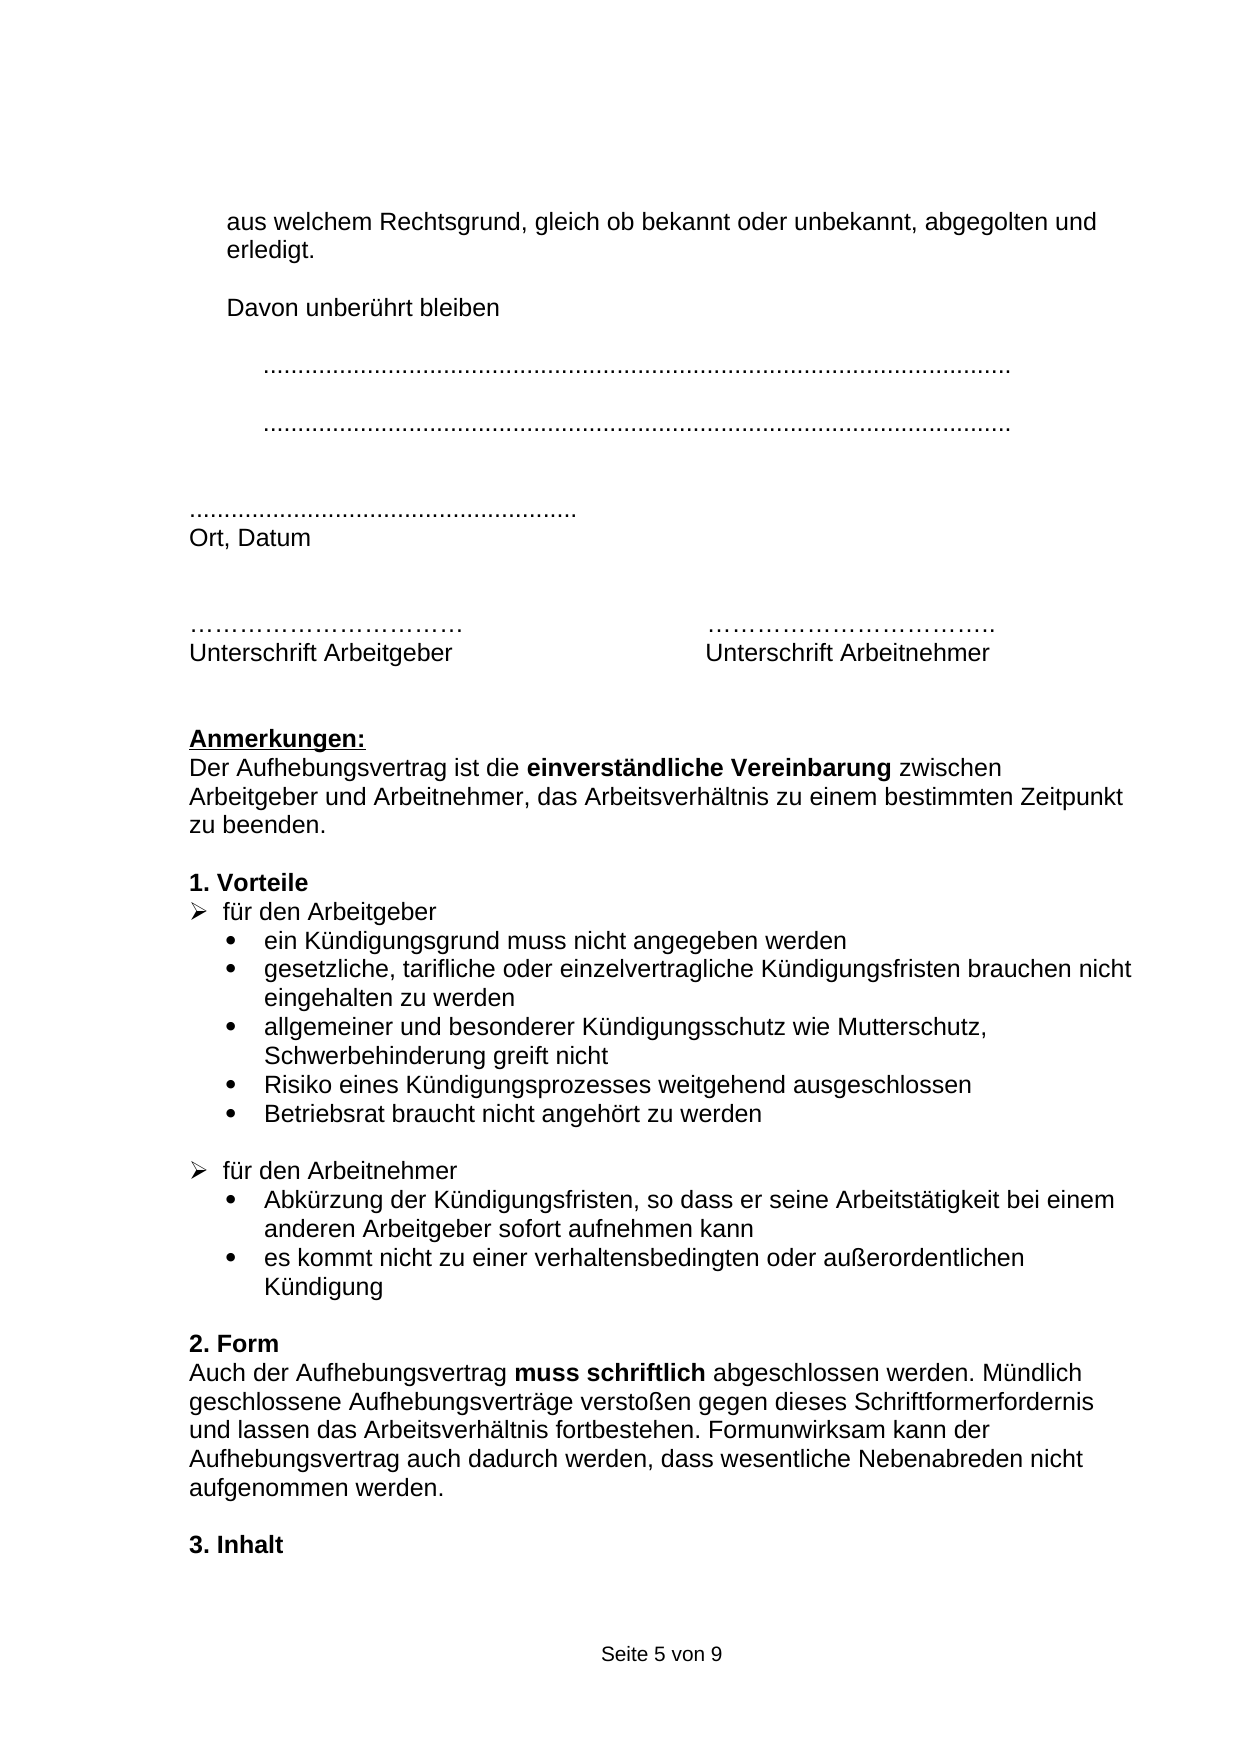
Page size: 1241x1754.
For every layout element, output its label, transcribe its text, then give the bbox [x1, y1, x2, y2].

list Betriebsrat braucht nicht angehört zu werden [226, 1098, 1134, 1127]
text 3. Inhalt [189, 1530, 1134, 1559]
list Risiko eines Kündigungsprozesses weitgehend ausgeschlossen [226, 1070, 1134, 1098]
list es kommt nicht zu einer verhaltensbedingten oder außerordentlichen Kündigung [226, 1243, 1134, 1300]
list gesetzliche, tarifliche oder einzelvertragliche Kündigungsfristen brauchen nicht eingehalten zu werden [226, 954, 1134, 1012]
text 2. Form [189, 1329, 1134, 1358]
text Ort, Datum [189, 523, 1134, 552]
text ........................................................ [189, 494, 1134, 523]
list Abkürzung der Kündigungsfristen, so dass er seine Arbeitstätigkeit bei einem anderen Arbeitgeber sofort aufnehmen kann [226, 1185, 1134, 1243]
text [226, 207, 1134, 264]
text Der Aufhebungsvertrag ist die einverständliche Vereinbarung zwischen Arbeitgeber und Arbeitnehmer, das Arbeitsverhältnis zu einem bestimmten Zeitpunkt zu beenden. [189, 753, 1134, 839]
text für den Arbeitgeber [189, 897, 1134, 926]
text …………………………… …………………………….. [189, 609, 1134, 638]
text Anmerkungen: [189, 724, 1134, 753]
text Davon unberührt bleiben [226, 293, 1134, 322]
list ein Kündigungsgrund muss nicht angegeben werden [226, 926, 1134, 954]
list allgemeiner und besonderer Kündigungsschutz wie Mutterschutz, Schwerbehinderung greift nicht [226, 1012, 1134, 1070]
text ............................................................................................................ [226, 351, 1134, 379]
text 1. Vorteile [189, 868, 1134, 897]
text für den Arbeitnehmer [189, 1156, 1134, 1185]
text Unterschrift Arbeitgeber Unterschrift Arbeitnehmer [189, 638, 1134, 667]
text ............................................................................................................ [226, 408, 1134, 437]
text Auch der Aufhebungsvertrag muss schriftlich abgeschlossen werden. Mündlich geschlossene Aufhebungsverträge verstoßen gegen dieses Schriftformerfordernis und lassen das Arbeitsverhältnis fortbestehen. Formunwirksam kann der Aufhebungsvertrag auch dadurch werden, dass wesentliche Nebenabreden nicht aufgenommen werden. [189, 1358, 1134, 1501]
